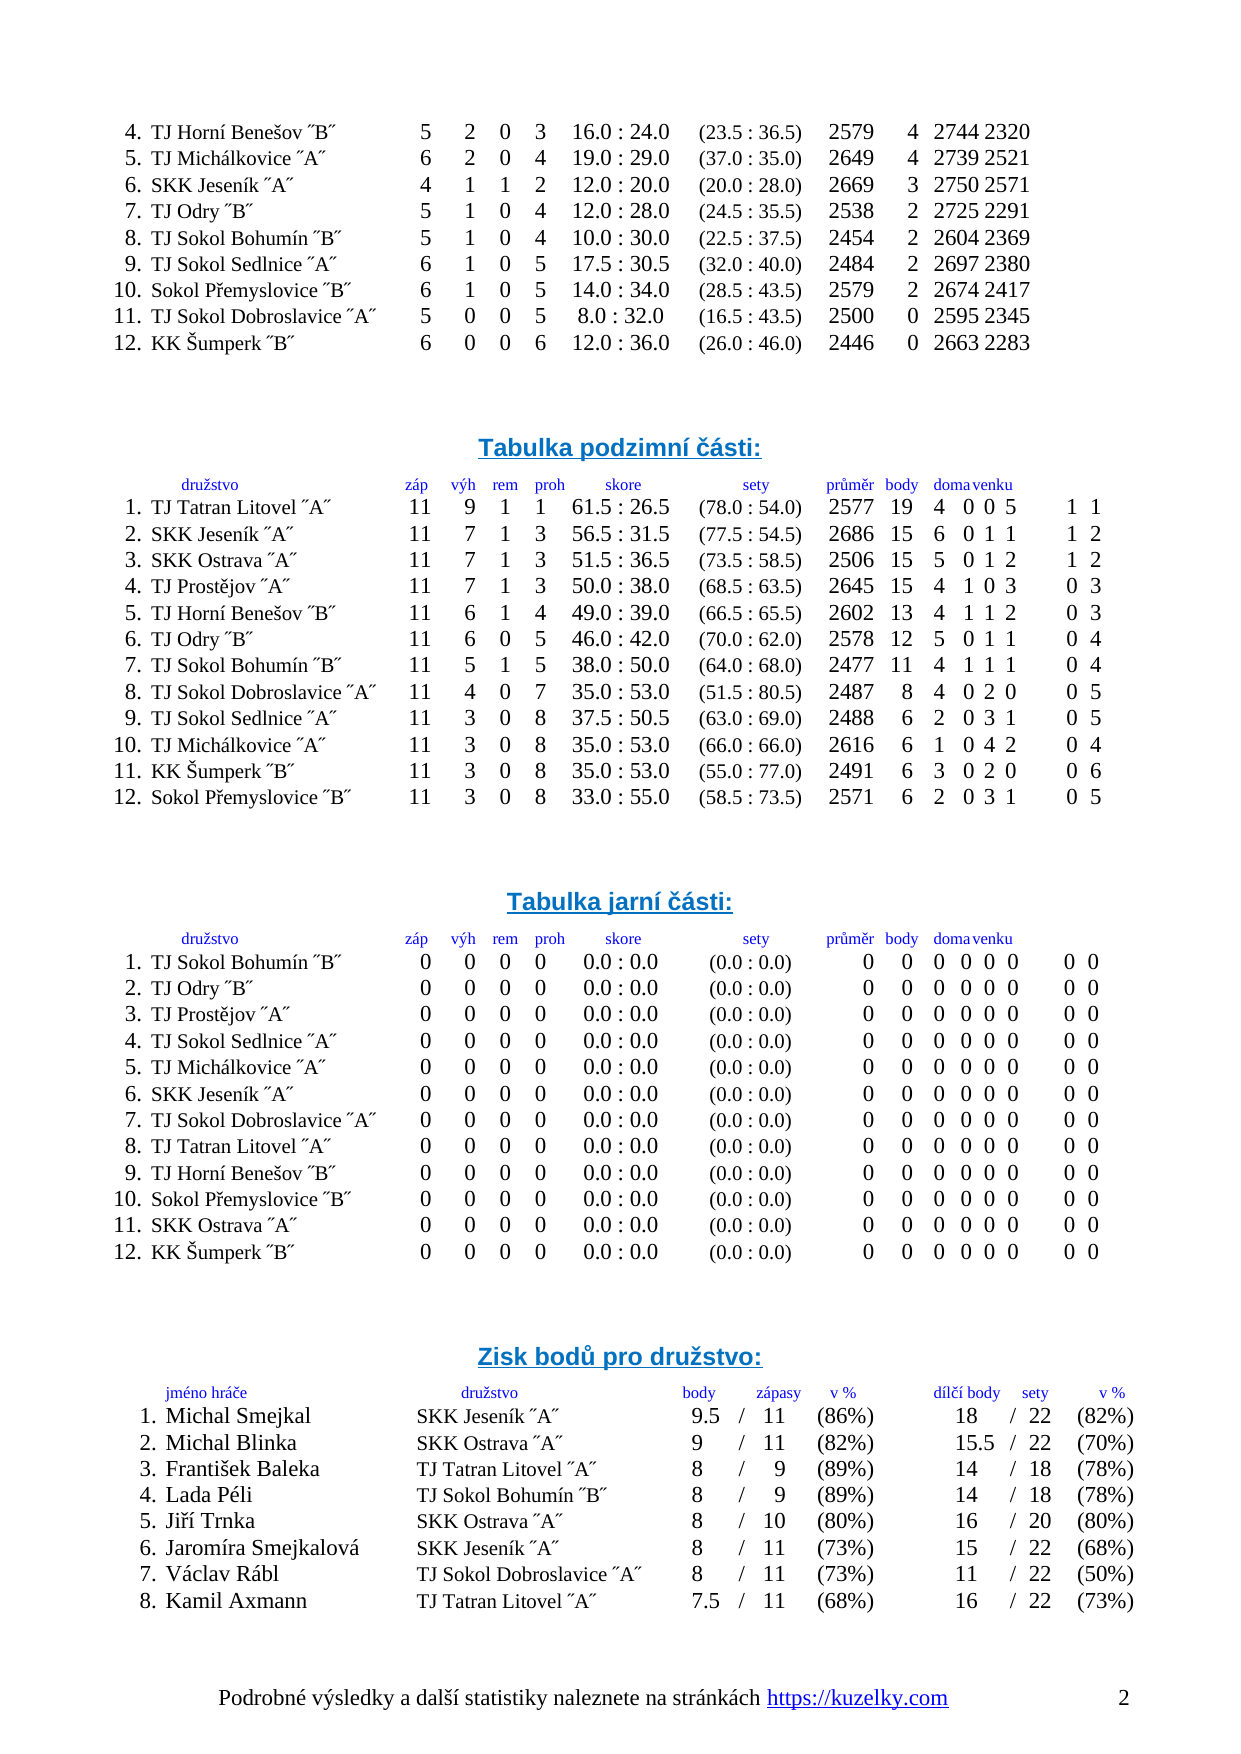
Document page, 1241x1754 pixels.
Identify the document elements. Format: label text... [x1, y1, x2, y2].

text 7. TJ Odry ˝B˝ 5 1 0 4 12.0 : 28.0 (24.5 : 35.5) 2538 2 2725 2291 [106, 197, 1134, 223]
text 10. Sokol Přemyslovice ˝B˝ 6 1 0 5 14.0 : 34.0 (28.5 : 43.5) 2579 2 2674 2417 [106, 276, 1134, 303]
text Zisk bodů pro družstvo: [94, 1342, 1145, 1371]
text 7. TJ Sokol Dobroslavice ˝A˝ 0 0 0 0 0.0 : 0.0 (0.0 : 0.0) 0 0 0 0 0 0 0 0 [106, 1106, 1134, 1132]
text 12. Sokol Přemyslovice ˝B˝ 11 3 0 8 33.0 : 55.0 (58.5 : 73.5) 2571 6 2 0 3 1 0 5 [106, 783, 1134, 810]
text 2. TJ Odry ˝B˝ 0 0 0 0 0.0 : 0.0 (0.0 : 0.0) 0 0 0 0 0 0 0 0 [106, 974, 1134, 1001]
text 6. SKK Jeseník ˝A˝ 0 0 0 0 0.0 : 0.0 (0.0 : 0.0) 0 0 0 0 0 0 0 0 [106, 1079, 1134, 1106]
text 3. TJ Prostějov ˝A˝ 0 0 0 0 0.0 : 0.0 (0.0 : 0.0) 0 0 0 0 0 0 0 0 [106, 1001, 1134, 1027]
text 5. TJ Michálkovice ˝A˝ 6 2 0 4 19.0 : 29.0 (37.0 : 35.0) 2649 4 2739 2521 [106, 144, 1134, 171]
text 9. TJ Horní Benešov ˝B˝ 0 0 0 0 0.0 : 0.0 (0.0 : 0.0) 0 0 0 0 0 0 0 0 [106, 1159, 1134, 1185]
text 8. TJ Sokol Dobroslavice ˝A˝ 11 4 0 7 35.0 : 53.0 (51.5 : 80.5) 2487 8 4 0 2 0 0 5 [106, 678, 1134, 704]
text 6. SKK Jeseník ˝A˝ 4 1 1 2 12.0 : 20.0 (20.0 : 28.0) 2669 3 2750 2571 [106, 171, 1134, 197]
text 6. Jaromíra Smejkalová SKK Jeseník ˝A˝ 8 / 11 (73%) 15 / 22 (68%) [106, 1534, 1134, 1560]
text 8. TJ Tatran Litovel ˝A˝ 0 0 0 0 0.0 : 0.0 (0.0 : 0.0) 0 0 0 0 0 0 0 0 [106, 1132, 1134, 1159]
text Tabulka jarní části: [94, 887, 1145, 916]
text 10. TJ Michálkovice ˝A˝ 11 3 0 8 35.0 : 53.0 (66.0 : 66.0) 2616 6 1 0 4 2 0 4 [106, 731, 1134, 757]
text 9. TJ Sokol Sedlnice ˝A˝ 6 1 0 5 17.5 : 30.5 (32.0 : 40.0) 2484 2 2697 2380 [106, 250, 1134, 276]
text 4. TJ Sokol Sedlnice ˝A˝ 0 0 0 0 0.0 : 0.0 (0.0 : 0.0) 0 0 0 0 0 0 0 0 [106, 1027, 1134, 1053]
text 1. TJ Tatran Litovel ˝A˝ 11 9 1 1 61.5 : 26.5 (78.0 : 54.0) 2577 19 4 0 0 5 1 1 [106, 493, 1134, 520]
text 7. Václav Rábl TJ Sokol Dobroslavice ˝A˝ 8 / 11 (73%) 11 / 22 (50%) [106, 1560, 1134, 1587]
text Tabulka podzimní části: [94, 433, 1145, 462]
text 12. KK Šumperk ˝B˝ 6 0 0 6 12.0 : 36.0 (26.0 : 46.0) 2446 0 2663 2283 [106, 329, 1134, 355]
text 3. SKK Ostrava ˝A˝ 11 7 1 3 51.5 : 36.5 (73.5 : 58.5) 2506 15 5 0 1 2 1 2 [106, 546, 1134, 572]
text 8. Kamil Axmann TJ Tatran Litovel ˝A˝ 7.5 / 11 (68%) 16 / 22 (73%) [106, 1587, 1134, 1613]
text 8. TJ Sokol Bohumín ˝B˝ 5 1 0 4 10.0 : 30.0 (22.5 : 37.5) 2454 2 2604 2369 [106, 223, 1134, 250]
text 11. SKK Ostrava ˝A˝ 0 0 0 0 0.0 : 0.0 (0.0 : 0.0) 0 0 0 0 0 0 0 0 [106, 1211, 1134, 1238]
text 9. TJ Sokol Sedlnice ˝A˝ 11 3 0 8 37.5 : 50.5 (63.0 : 69.0) 2488 6 2 0 3 1 0 5 [106, 704, 1134, 731]
text 4. TJ Horní Benešov ˝B˝ 5 2 0 3 16.0 : 24.0 (23.5 : 36.5) 2579 4 2744 2320 [106, 118, 1134, 144]
text 6. TJ Odry ˝B˝ 11 6 0 5 46.0 : 42.0 (70.0 : 62.0) 2578 12 5 0 1 1 0 4 [106, 625, 1134, 652]
text 11. TJ Sokol Dobroslavice ˝A˝ 5 0 0 5 8.0 : 32.0 (16.5 : 43.5) 2500 0 2595 2345 [106, 303, 1134, 329]
text družstvo záp výh rem proh skore sety průměr body doma venku [106, 474, 1134, 493]
text 1. Michal Smejkal SKK Jeseník ˝A˝ 9.5 / 11 (86%) 18 / 22 (82%) [106, 1402, 1134, 1428]
text 2. Michal Blinka SKK Ostrava ˝A˝ 9 / 11 (82%) 15.5 / 22 (70%) [106, 1428, 1134, 1455]
text 10. Sokol Přemyslovice ˝B˝ 0 0 0 0 0.0 : 0.0 (0.0 : 0.0) 0 0 0 0 0 0 0 0 [106, 1185, 1134, 1211]
text 3. František Baleka TJ Tatran Litovel ˝A˝ 8 / 9 (89%) 14 / 18 (78%) [106, 1455, 1134, 1481]
text 5. TJ Horní Benešov ˝B˝ 11 6 1 4 49.0 : 39.0 (66.5 : 65.5) 2602 13 4 1 1 2 0 3 [106, 599, 1134, 625]
text 4. Lada Péli TJ Sokol Bohumín ˝B˝ 8 / 9 (89%) 14 / 18 (78%) [106, 1481, 1134, 1508]
text 1. TJ Sokol Bohumín ˝B˝ 0 0 0 0 0.0 : 0.0 (0.0 : 0.0) 0 0 0 0 0 0 0 0 [106, 948, 1134, 974]
text 2. SKK Jeseník ˝A˝ 11 7 1 3 56.5 : 31.5 (77.5 : 54.5) 2686 15 6 0 1 1 1 2 [106, 520, 1134, 546]
text družstvo záp výh rem proh skore sety průměr body doma venku [106, 929, 1134, 948]
text 5. Jiří Trnka SKK Ostrava ˝A˝ 8 / 10 (80%) 16 / 20 (80%) [106, 1508, 1134, 1534]
text jméno hráče družstvo body zápasy v % dílčí body sety v % [106, 1383, 1134, 1402]
text 4. TJ Prostějov ˝A˝ 11 7 1 3 50.0 : 38.0 (68.5 : 63.5) 2645 15 4 1 0 3 0 3 [106, 572, 1134, 599]
text 7. TJ Sokol Bohumín ˝B˝ 11 5 1 5 38.0 : 50.0 (64.0 : 68.0) 2477 11 4 1 1 1 0 4 [106, 652, 1134, 678]
text 11. KK Šumperk ˝B˝ 11 3 0 8 35.0 : 53.0 (55.0 : 77.0) 2491 6 3 0 2 0 0 6 [106, 757, 1134, 783]
text 5. TJ Michálkovice ˝A˝ 0 0 0 0 0.0 : 0.0 (0.0 : 0.0) 0 0 0 0 0 0 0 0 [106, 1053, 1134, 1079]
text 12. KK Šumperk ˝B˝ 0 0 0 0 0.0 : 0.0 (0.0 : 0.0) 0 0 0 0 0 0 0 0 [106, 1238, 1134, 1264]
